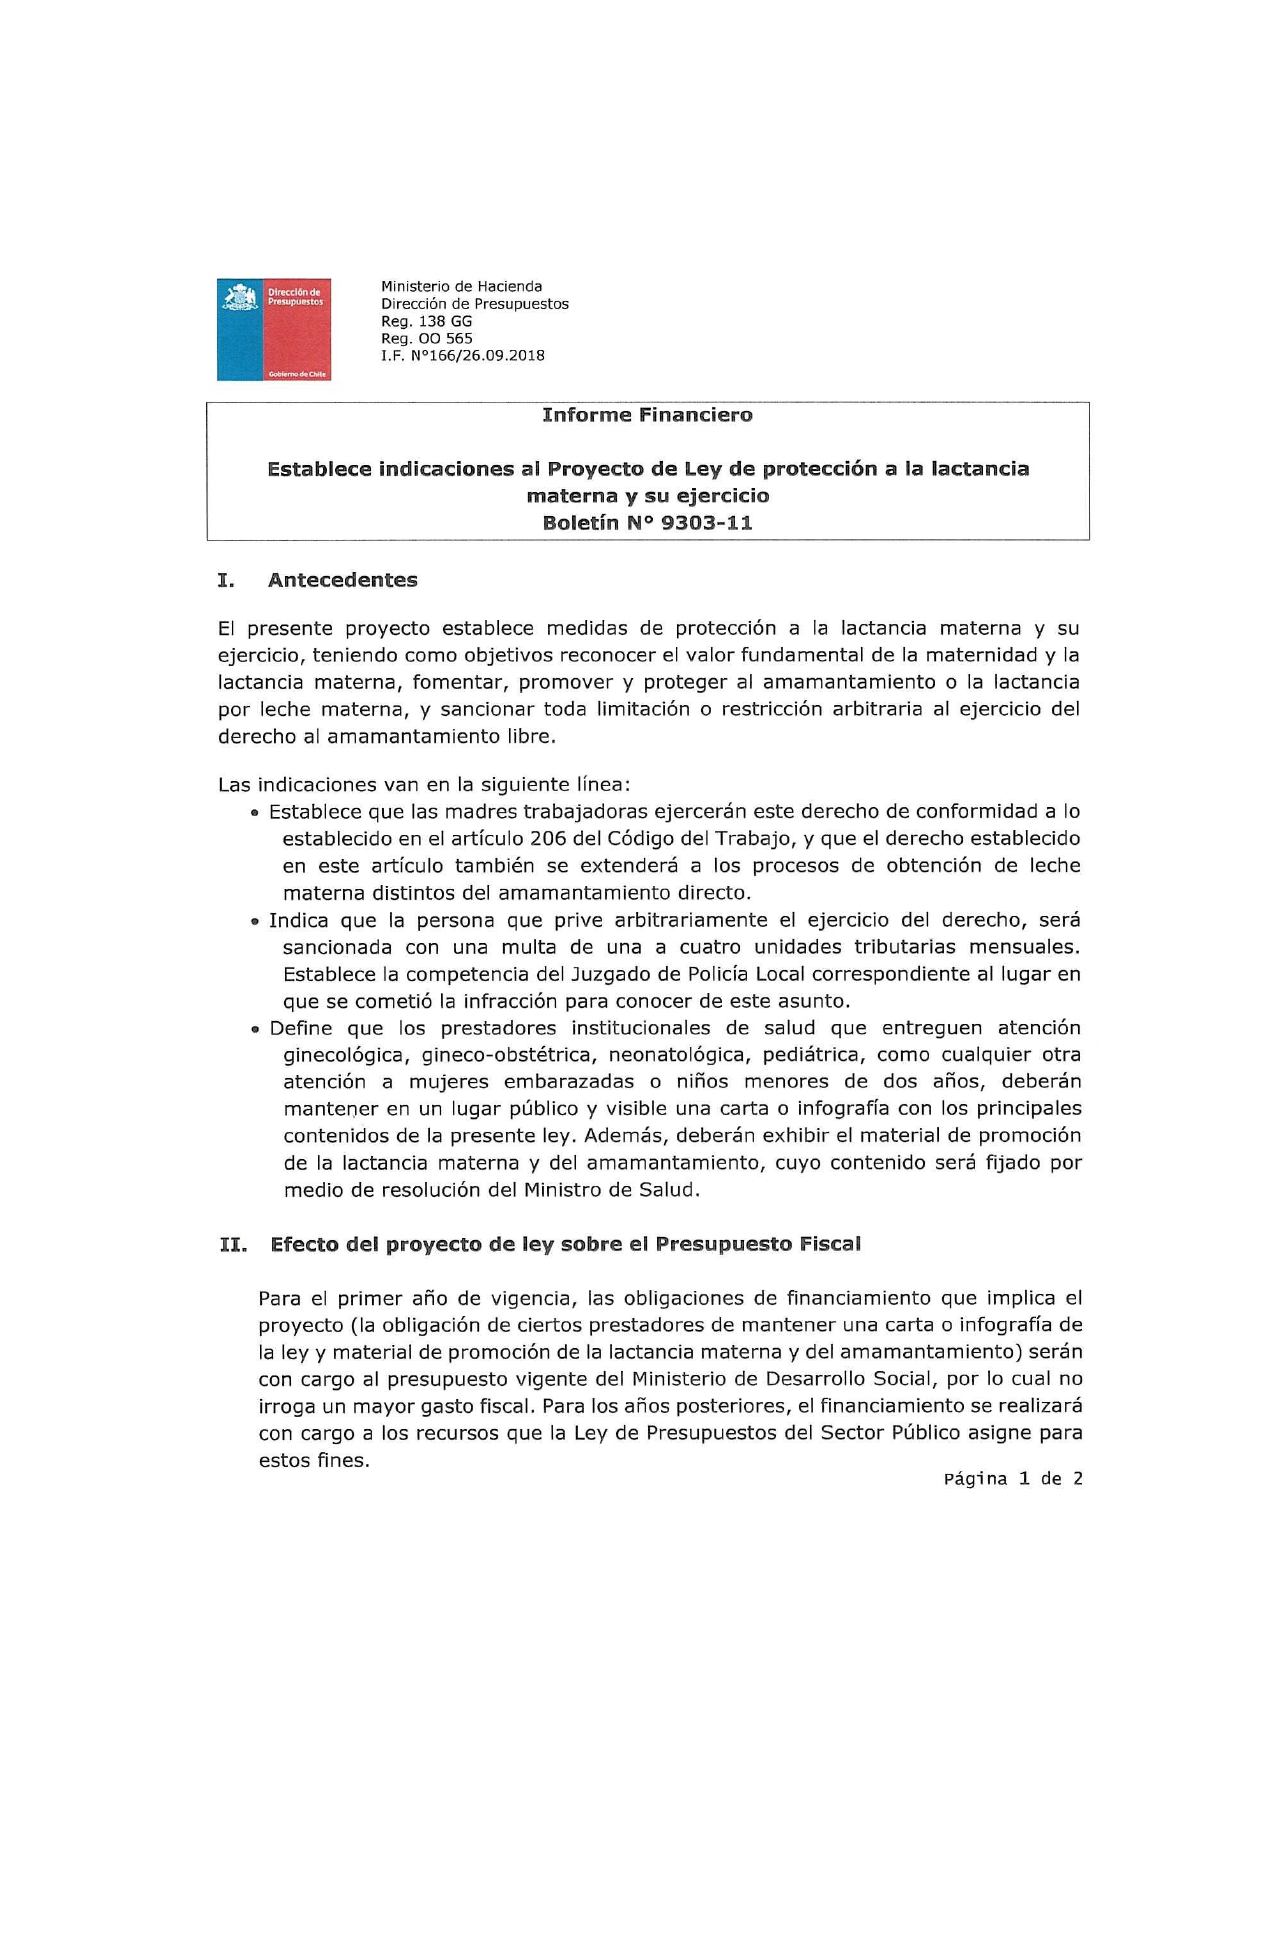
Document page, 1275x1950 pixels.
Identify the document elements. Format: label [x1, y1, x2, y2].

picture [103, 206, 1188, 1611]
